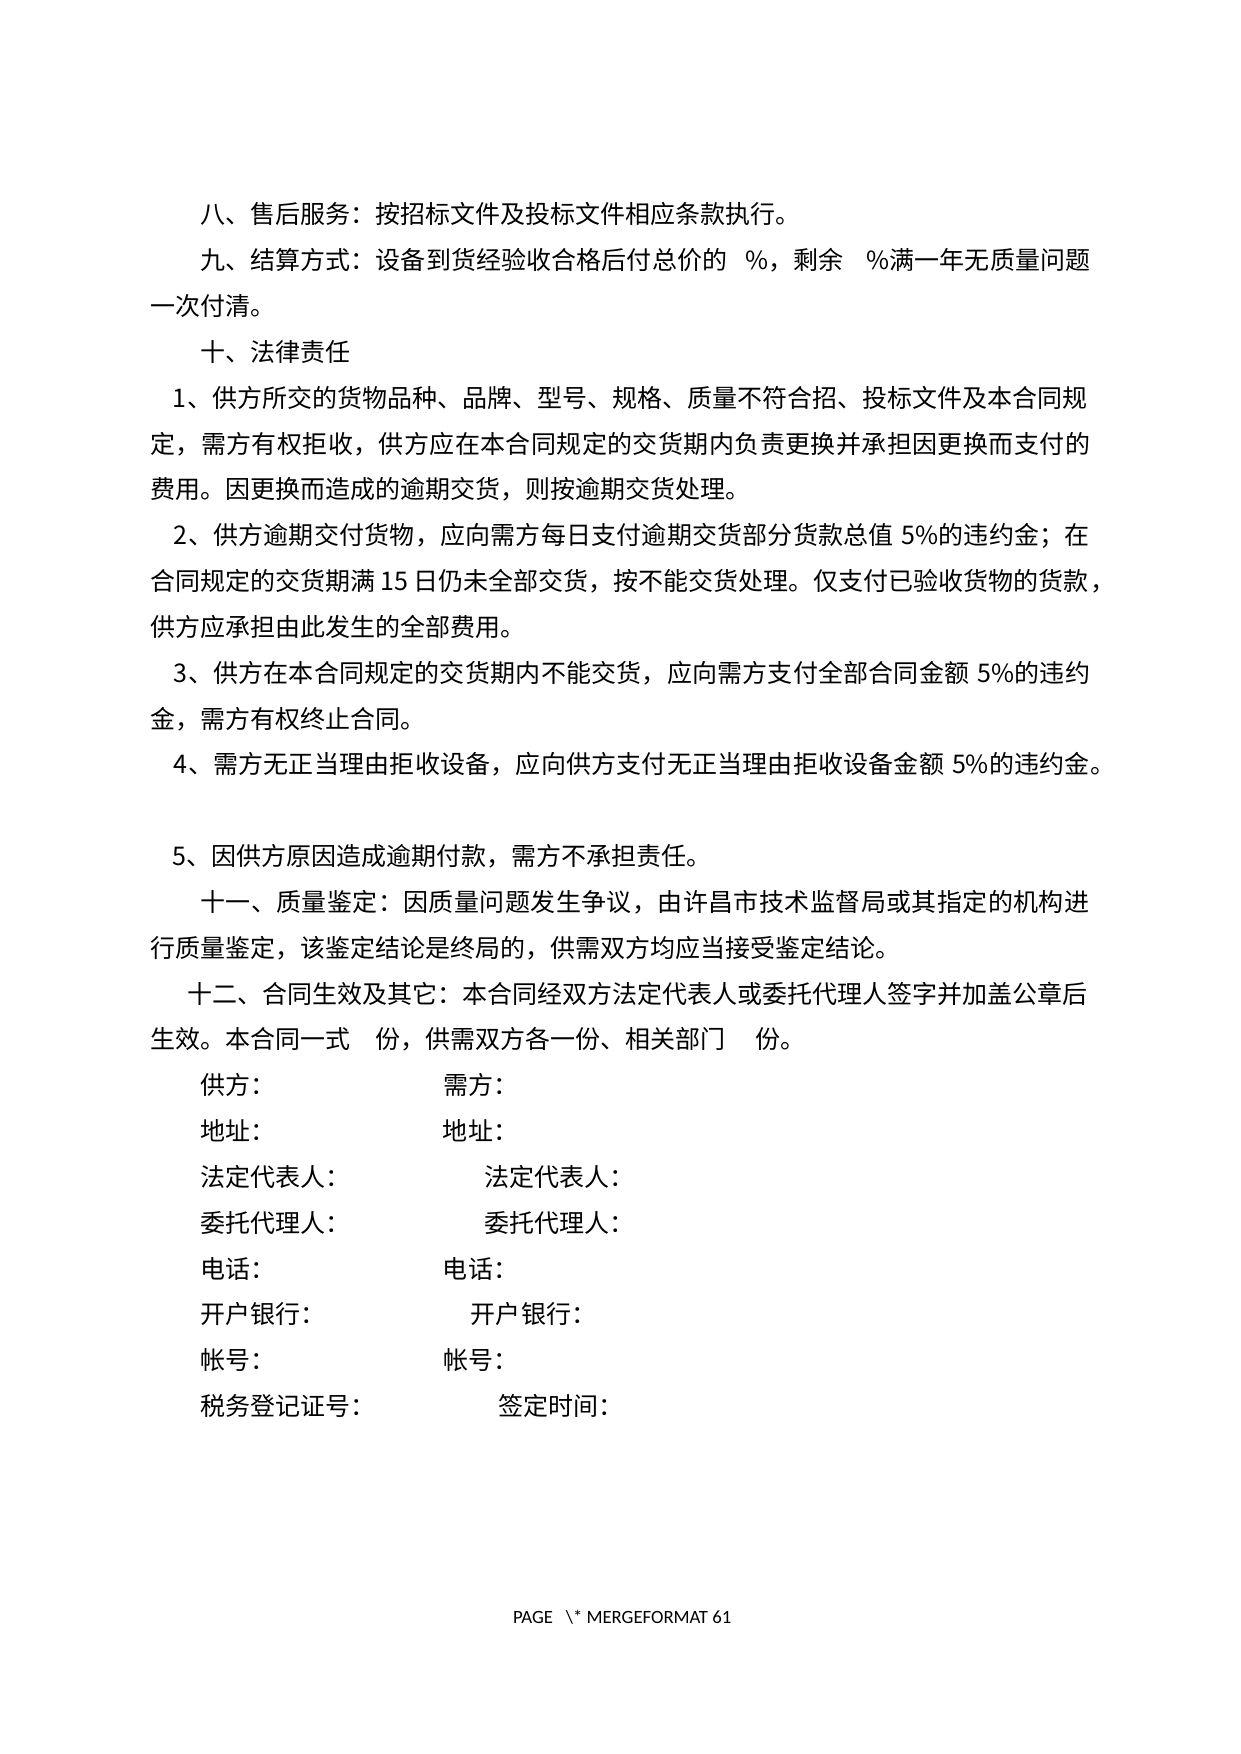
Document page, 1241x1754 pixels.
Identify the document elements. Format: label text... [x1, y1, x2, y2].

text 帐号： 帐号： [150, 1333, 1090, 1379]
text 5、因供方原因造成逾期付款，需方不承担责任。 [150, 829, 1090, 875]
text 3、供方在本合同规定的交货期内不能交货，应向需方支付全部合同金额5%的违约金，需方有权终止合同。 [150, 646, 1090, 737]
text 4、需方无正当理由拒收设备，应向供方支付无正当理由拒收设备金额5%的违约金。 [150, 737, 1090, 829]
text 十二、合同生效及其它：本合同经双方法定代表人或委托代理人签字并加盖公章后生效。本合同一式 份，供需双方各一份、相关部门 份。 [150, 966, 1090, 1058]
text 开户银行： 开户银行： [150, 1287, 1090, 1333]
text 九、结算方式：设备到货经验收合格后付总价的 %，剩余 %满一年无质量问题一次付清。 [150, 233, 1090, 325]
text 2、供方逾期交付货物，应向需方每日支付逾期交货部分货款总值5%的违约金；在合同规定的交货期满15日仍未全部交货，按不能交货处理。仅支付已验收货物的货款，供方应承担由此发生的全部费用。 [150, 508, 1090, 646]
text 地址： 地址： [150, 1104, 1090, 1150]
text 十、法律责任 [150, 325, 1090, 371]
text 法定代表人： 法定代表人： [150, 1150, 1090, 1196]
text 税务登记证号： 签定时间： [150, 1379, 1090, 1425]
text 电话： 电话： [150, 1241, 1090, 1287]
text 供方： 需方： [150, 1058, 1090, 1104]
text 八、售后服务：按招标文件及投标文件相应条款执行。 [150, 187, 1090, 233]
text 委托代理人： 委托代理人： [150, 1196, 1090, 1241]
text 1、供方所交的货物品种、品牌、型号、规格、质量不符合招、投标文件及本合同规定，需方有权拒收，供方应在本合同规定的交货期内负责更换并承担因更换而支付的费用。因更换而造成的逾期交货，则按逾期交货处理。 [150, 371, 1090, 508]
text 十一、质量鉴定：因质量问题发生争议，由许昌市技术监督局或其指定的机构进行质量鉴定，该鉴定结论是终局的，供需双方均应当接受鉴定结论。 [150, 875, 1090, 966]
